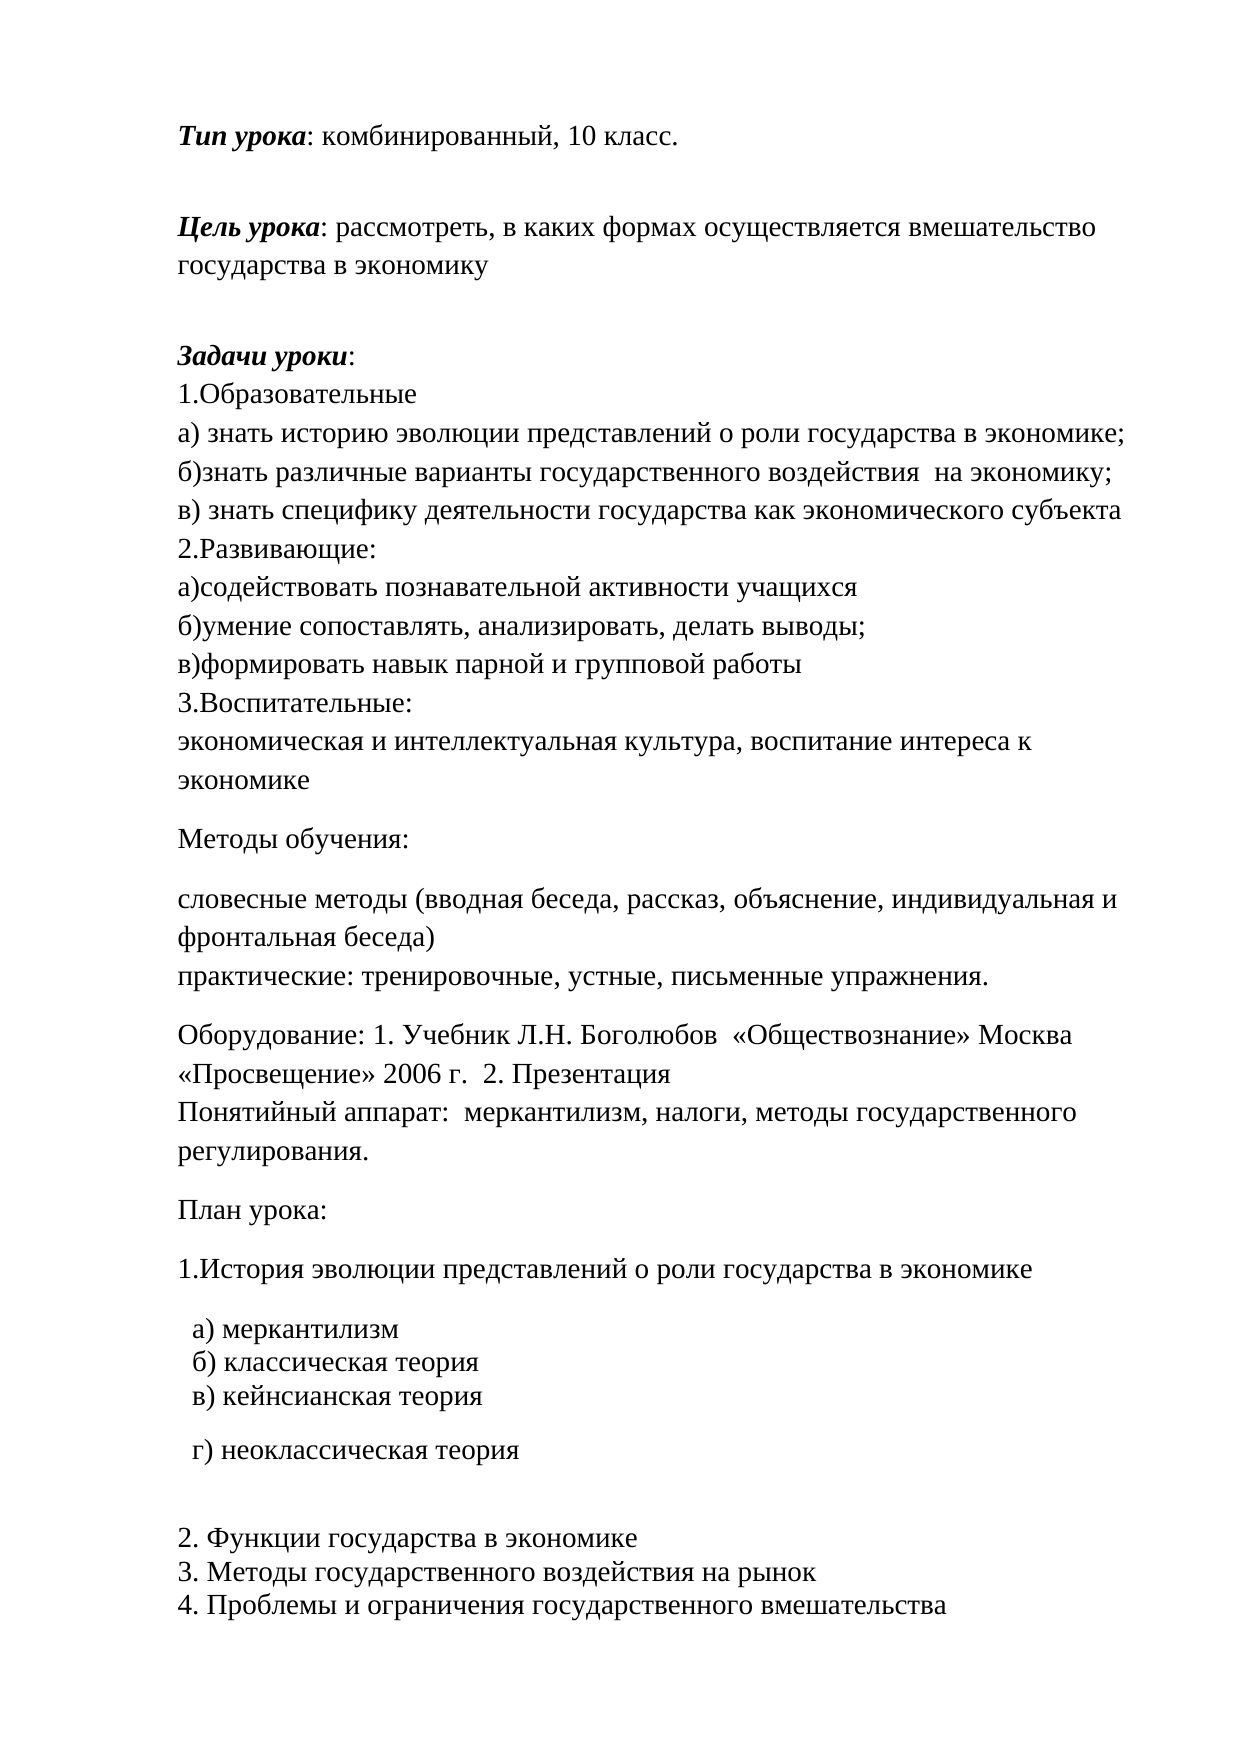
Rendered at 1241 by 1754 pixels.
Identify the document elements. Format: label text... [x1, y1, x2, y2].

text 1.История эволюции представлений о роли государства в экономике [177, 1252, 1152, 1285]
text 2. Функции государства в экономике 3. Методы государственного воздействия на рынок 4. Проблемы и ограничения государственного вмешательства [177, 1487, 1152, 1621]
text План урока: [177, 1192, 1152, 1226]
text Оборудование: 1. Учебник Л.Н. Боголюбов «Обществознание» Москва «Просвещение» . 2. Презентация Понятийный аппарат: меркантилизм, налоги, методы государственного регулирования. [177, 1017, 1152, 1166]
text а) меркантилизм б) классическая теория в) кейнсианская теория [177, 1311, 1152, 1412]
text словесные методы (вводная беседа, рассказ, объяснение, индивидуальная и фронтальная беседа) практические: тренировочные, устные, письменные упражнения. [177, 881, 1152, 991]
text Методы обучения: [177, 821, 1152, 855]
text г) неоклассическая теория [177, 1432, 1152, 1466]
text Цель урока: рассмотреть, в каких формах осуществляется вмешательство государства в экономику [177, 209, 1152, 313]
text Задачи уроки: 1.Образовательные а) знать историю эволюции представлений о роли государства в экономике; б)знать различные варианты государственного воздействия на экономику; в) знать специфику деятельности государства как экономического субъекта 2.Развивающие: а)содействовать познавательной активности учащихся б)умение сопоставлять, анализировать, делать выводы; в)формировать навык парной и групповой работы 3.Воспитательные: экономическая и интеллектуальная культура, воспитание интереса к экономике [177, 338, 1152, 796]
text Тип урока: комбинированный, 10 класс. [177, 118, 1152, 184]
